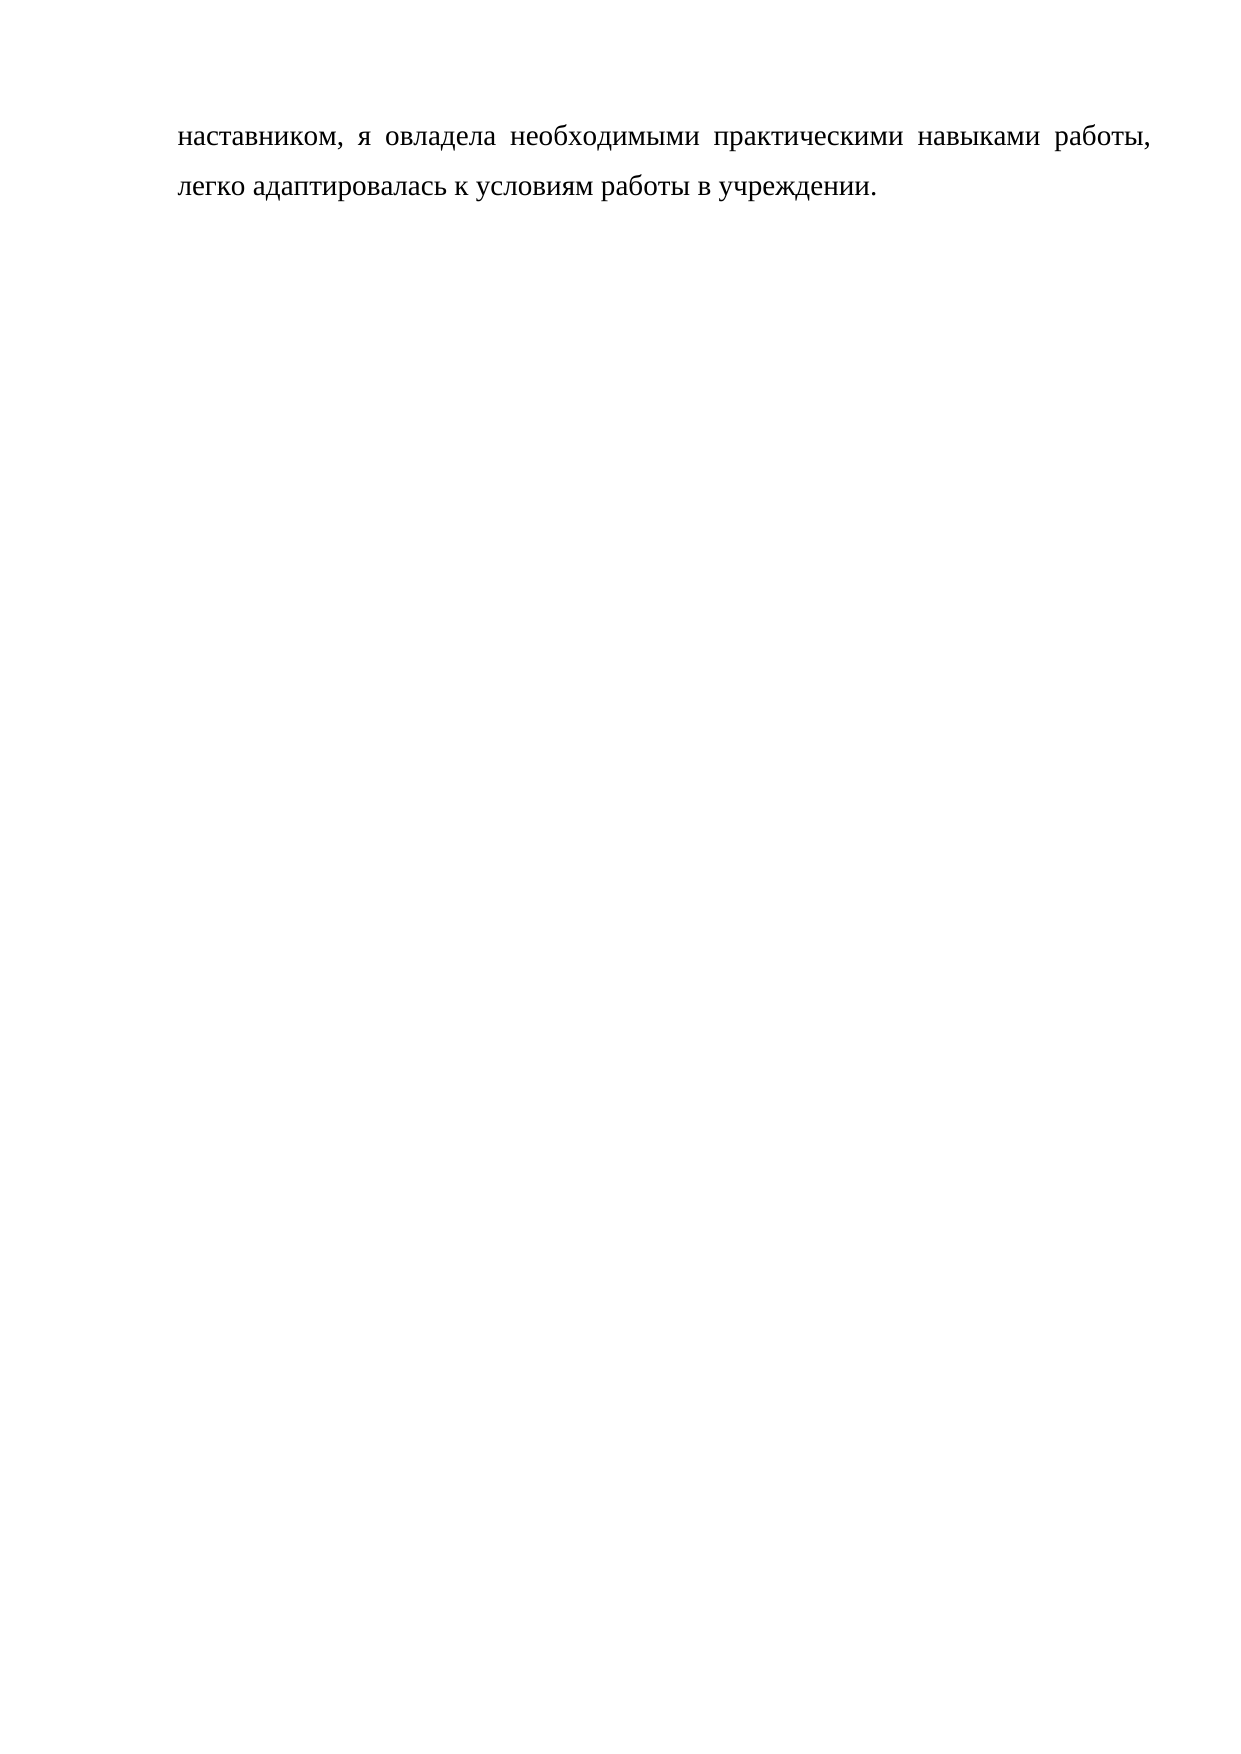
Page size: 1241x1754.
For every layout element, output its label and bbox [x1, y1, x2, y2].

text [177, 118, 1152, 202]
